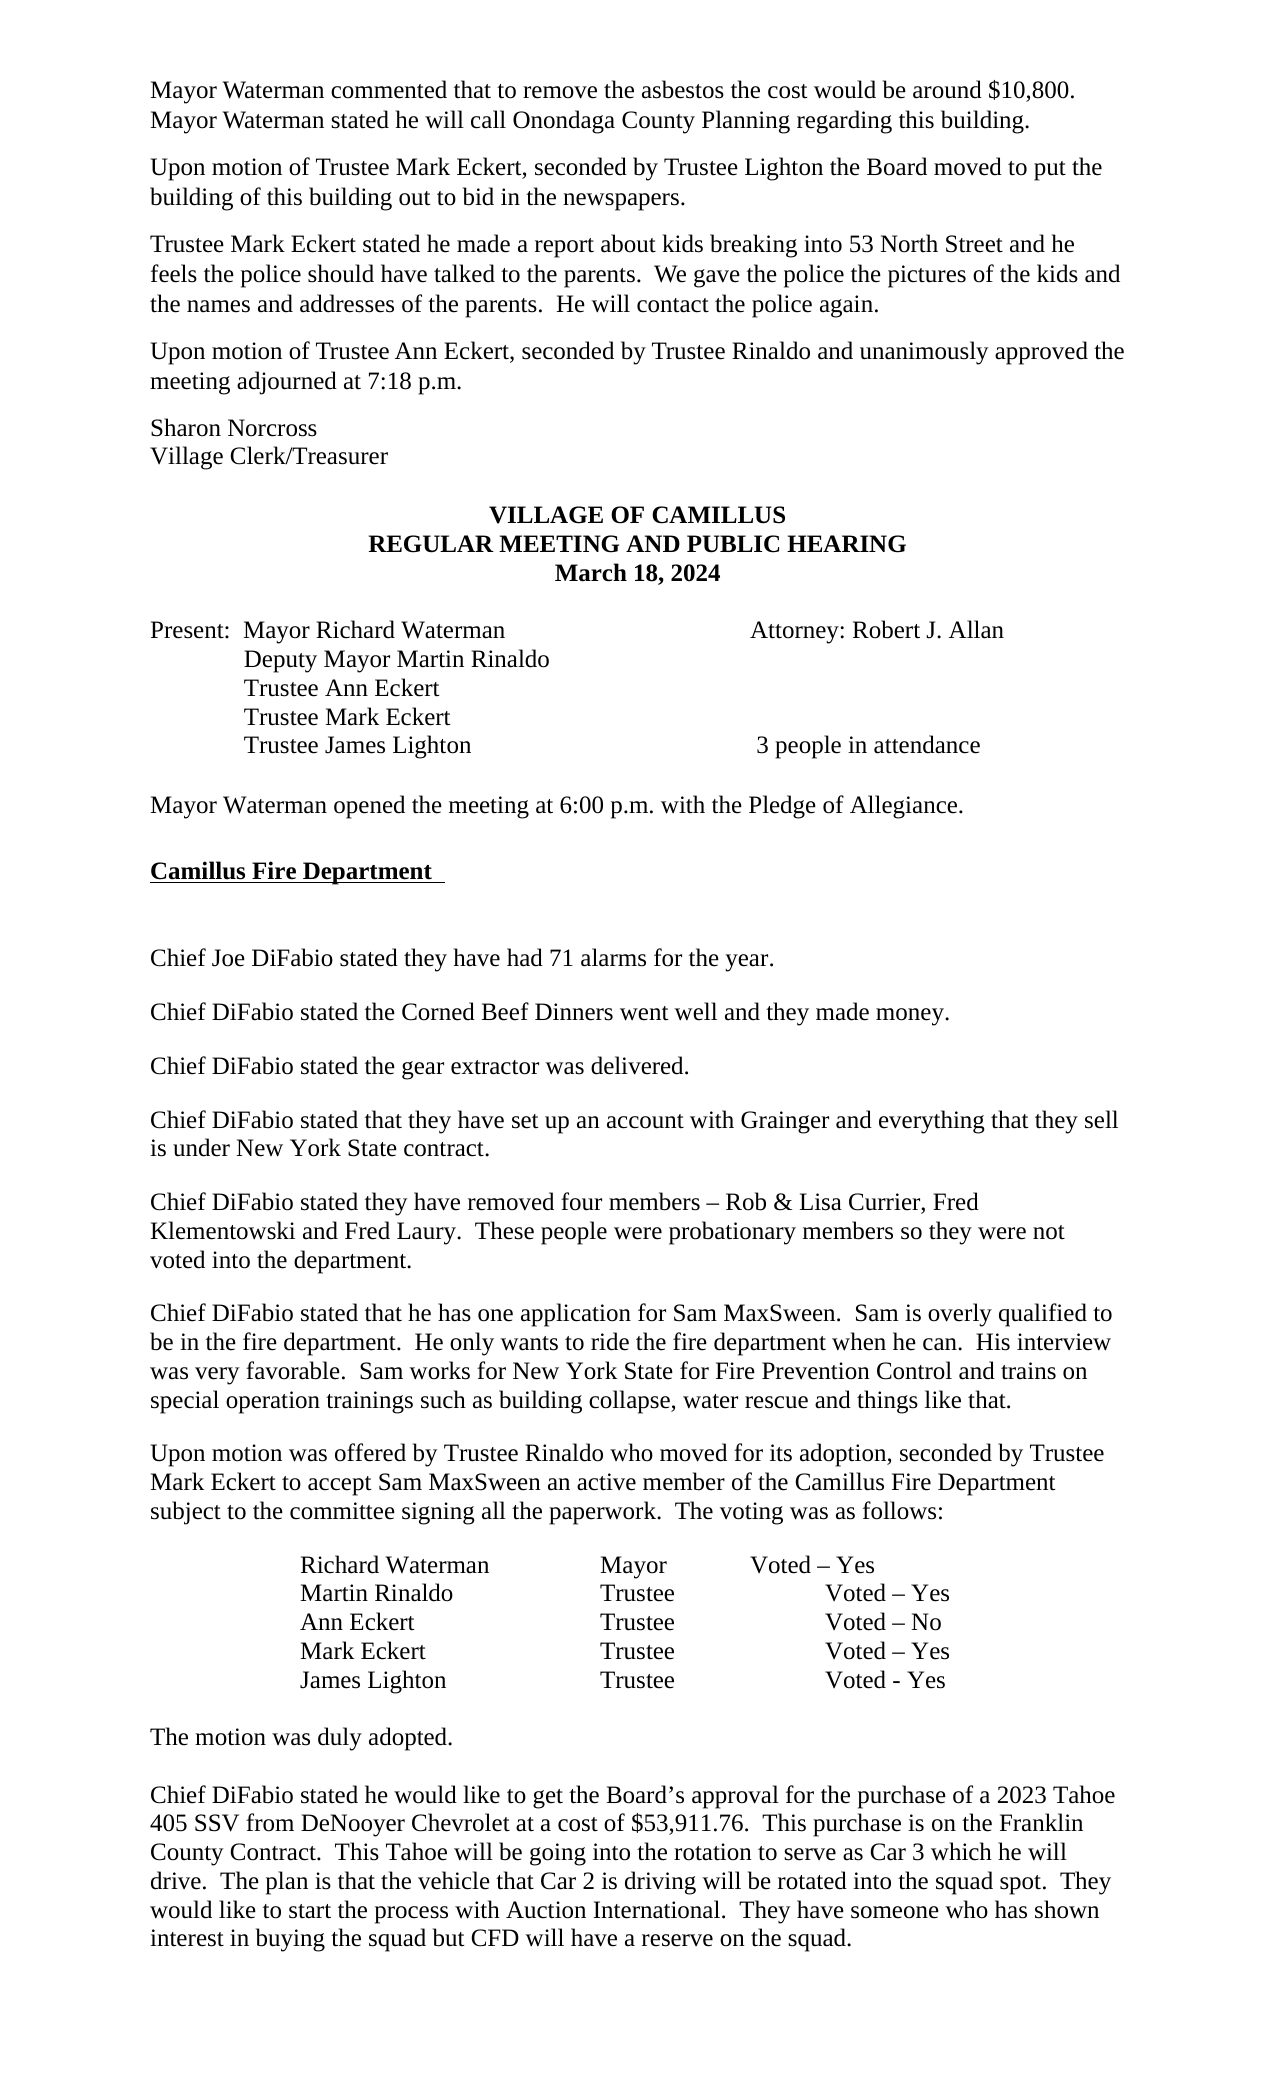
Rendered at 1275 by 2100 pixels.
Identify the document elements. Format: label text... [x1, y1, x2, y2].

text Chief DiFabio stated the gear extractor was delivered. [150, 1051, 1125, 1080]
text Upon motion was offered by Trustee Rinaldo who moved for its adoption, seconded by Trustee Mark Eckert to accept Sam MaxSween an active member of the Camillus Fire Department subject to the committee signing all the paperwork. The voting was as follows: [150, 1438, 1125, 1525]
text Trustee Mark Eckert stated he made a report about kids breaking into 53 North Street and he feels the police should have talked to the parents. We gave the police the pictures of the kids and the names and addresses of the parents. He will contact the police again. [150, 229, 1125, 318]
text Present: Mayor Richard Waterman Attorney: Robert J. Allan [150, 616, 1125, 644]
text Martin Rinaldo Trustee Voted – Yes [150, 1578, 1125, 1607]
text Chief DiFabio stated he would like to get the Board’s approval for the purchase of a 2023 Tahoe 405 SSV from DeNooyer Chevrolet at a cost of $53,911.76. This purchase is on the Franklin County Contract. This Tahoe will be going into the rotation to serve as Car 3 which he will drive. The plan is that the vehicle that Car 2 is driving will be rotated into the squad spot. They would like to start the process with Auction International. They have someone who has shown interest in buying the squad but CFD will have a reserve on the squad. [150, 1780, 1125, 1952]
text Upon motion of Trustee Ann Eckert, seconded by Trustee Rinaldo and unanimously approved the meeting adjourned at 7:18 p.m. [150, 336, 1125, 394]
text Deputy Mayor Martin Rinaldo [150, 644, 1125, 673]
text Mayor Waterman opened the meeting at 6:00 p.m. with the Pledge of Allegiance. [150, 791, 1125, 819]
text Richard Waterman Mayor Voted – Yes [225, 1550, 1125, 1578]
text Chief DiFabio stated the Corned Beef Dinners went well and they made money. [150, 997, 1125, 1026]
text Chief Joe DiFabio stated they have had 71 alarms for the year. [150, 943, 1125, 972]
text Mark Eckert Trustee Voted – Yes [150, 1636, 1125, 1665]
text Chief DiFabio stated that he has one application for Sam MaxSween. Sam is overly qualified to be in the fire department. He only wants to ride the fire department when he can. His interview was very favorable. Sam works for New York State for Fire Prevention Control and trains on special operation trainings such as building collapse, water rescue and things like that. [150, 1298, 1125, 1413]
text Chief DiFabio stated that they have set up an account with Grainger and everything that they sell is under New York State contract. [150, 1105, 1125, 1162]
text Camillus Fire Department [150, 857, 1125, 885]
text Chief DiFabio stated they have removed four members – Rob & Lisa Currier, Fred Klementowski and Fred Laury. These people were probationary members so they were not voted into the department. [150, 1187, 1125, 1273]
text Sharon Norcross [150, 413, 1125, 441]
text Village Clerk/Treasurer [150, 441, 1125, 470]
text James Lighton Trustee Voted - Yes [150, 1665, 1125, 1693]
text The motion was duly adopted. [150, 1722, 1125, 1751]
text Ann Eckert Trustee Voted – No [150, 1607, 1125, 1636]
text Mayor Waterman commented that to remove the asbestos the cost would be around $10,800. Mayor Waterman stated he will call Onondaga County Planning regarding this building. [150, 75, 1125, 134]
text Trustee Ann Eckert [150, 673, 1125, 702]
text VILLAGE OF CAMILLUS [150, 501, 1125, 529]
text Upon motion of Trustee Mark Eckert, seconded by Trustee Lighton the Board moved to put the building of this building out to bid in the newspapers. [150, 152, 1125, 211]
text Trustee James Lighton 3 people in attendance [150, 731, 1125, 759]
text March 18, 2024 [150, 558, 1125, 587]
text Trustee Mark Eckert [150, 702, 1125, 731]
text REGULAR MEETING AND PUBLIC HEARING [150, 529, 1125, 558]
